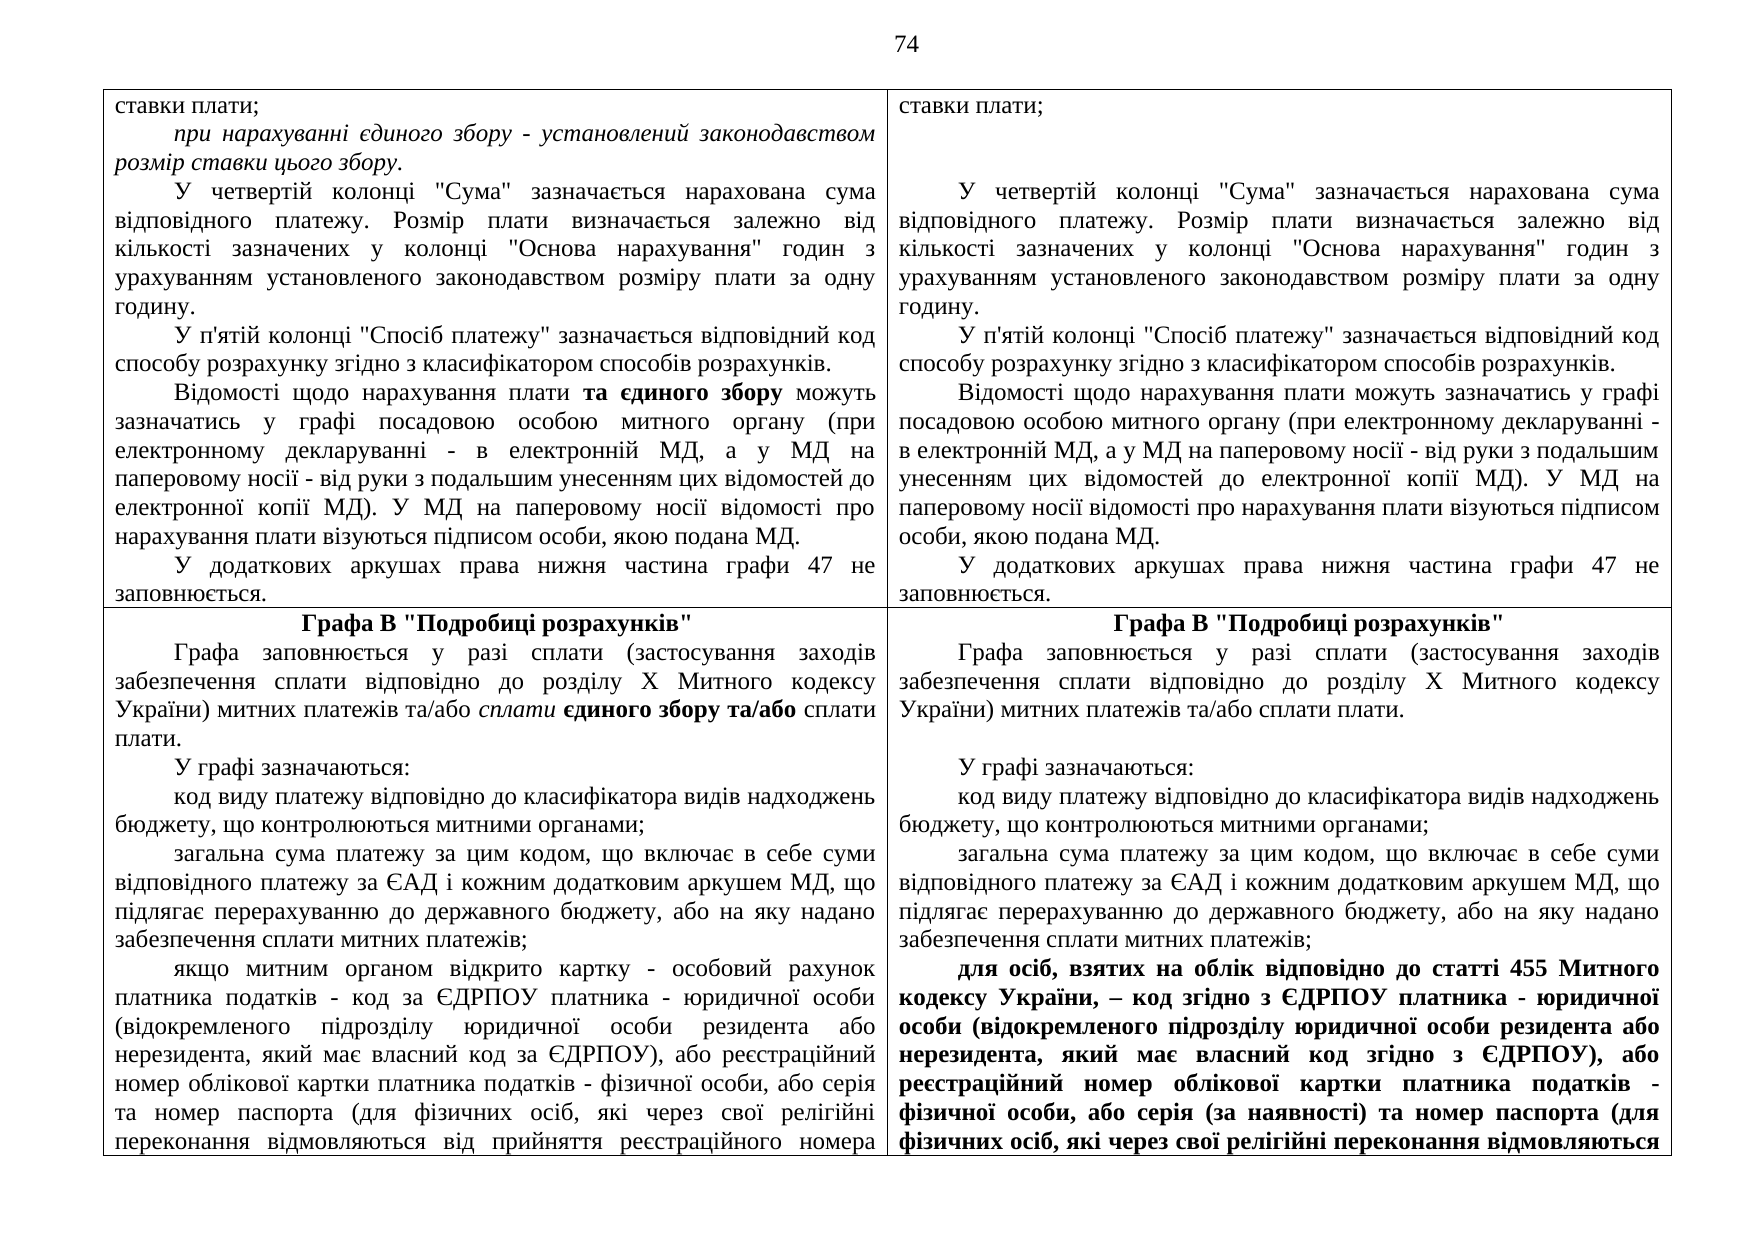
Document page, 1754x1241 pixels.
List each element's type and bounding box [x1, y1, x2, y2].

table_cell [888, 608, 1671, 1154]
table_cell [104, 90, 887, 607]
table_cell [104, 608, 887, 1154]
table_cell [888, 90, 1671, 607]
